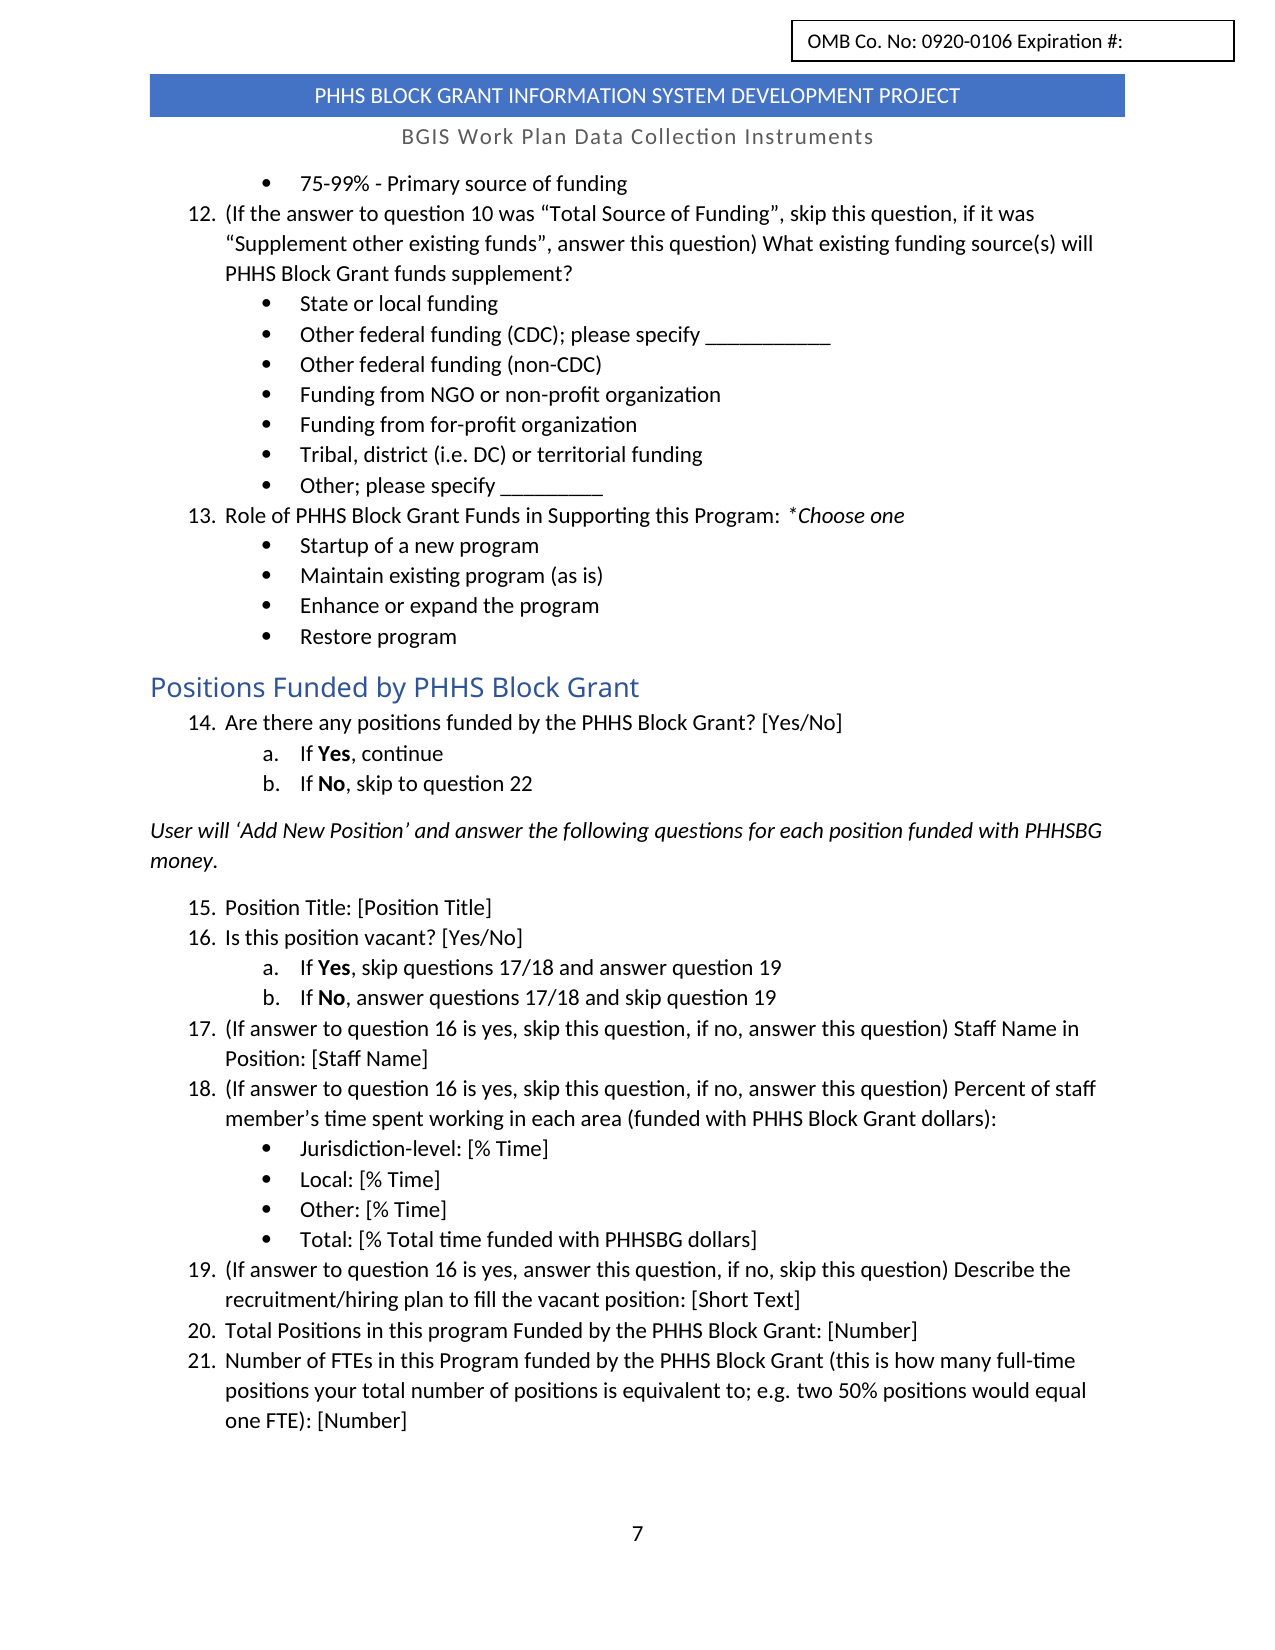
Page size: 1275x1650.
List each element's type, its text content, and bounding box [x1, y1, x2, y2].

list If No, answer questions 17/18 and skip question 19 [262, 983, 1125, 1011]
text User will ‘Add New Position’ and answer the following questions for each position funded with PHHSBG money. [150, 816, 1125, 874]
list Are there any positions funded by the PHHS Block Grant? [Yes/No] [187, 708, 1125, 736]
list Is this position vacant? [Yes/No] [187, 923, 1125, 951]
list Restore program [262, 622, 1125, 650]
subtitle Positions Funded by PHHS Block Grant [150, 669, 1125, 706]
list Local: [% Time] [262, 1165, 1125, 1193]
list If No, skip to question 22 [262, 769, 1125, 797]
list If Yes, continue [262, 739, 1125, 767]
list Funding from NGO or non-profit organization [262, 380, 1125, 408]
list Role of PHHS Block Grant Funds in Supporting this Program: *Choose one [187, 501, 1125, 529]
list (If answer to question 16 is yes, answer this question, if no, skip this question) Describe the recruitment/hiring plan to fill the vacant position: [Short Text] [187, 1255, 1125, 1313]
list Tribal, district (i.e. DC) or territorial funding [262, 441, 1125, 468]
list Total Positions in this program Funded by the PHHS Block Grant: [Number] [187, 1316, 1125, 1344]
list Other federal funding (CDC); please specify ___________ [262, 320, 1125, 348]
list (If the answer to question 10 was “Total Source of Funding”, skip this question, if it was “Supplement other existing funds”, answer this question) What existing funding source(s) will PHHS Block Grant funds supplement? [187, 199, 1125, 287]
list 75-99% - Primary source of funding [262, 169, 1125, 197]
list If Yes, skip questions 17/18 and answer question 19 [262, 953, 1125, 981]
list Enhance or expand the program [262, 592, 1125, 619]
list Number of FTEs in this Program funded by the PHHS Block Grant (this is how many full-time positions your total number of positions is equivalent to; e.g. two 50% positions would equal one FTE): [Number] [187, 1346, 1125, 1434]
list Funding from for-profit organization [262, 410, 1125, 438]
list Startup of a new program [262, 531, 1125, 559]
list Other federal funding (non-CDC) [262, 350, 1125, 378]
list (If answer to question 16 is yes, skip this question, if no, answer this question) Staff Name in Position: [Staff Name] [187, 1014, 1125, 1072]
list Jurisdiction-level: [% Time] [262, 1134, 1125, 1162]
list Other: [% Time] [262, 1195, 1125, 1223]
list Maintain existing program (as is) [262, 561, 1125, 589]
list Position Title: [Position Title] [187, 893, 1125, 921]
list Other; please specify _________ [262, 471, 1125, 499]
list State or local funding [262, 289, 1125, 317]
list Total: [% Total time funded with PHHSBG dollars] [262, 1225, 1125, 1253]
list (If answer to question 16 is yes, skip this question, if no, answer this question) Percent of staff member’s time spent working in each area (funded with PHHS Block Grant dollars): [187, 1074, 1125, 1132]
